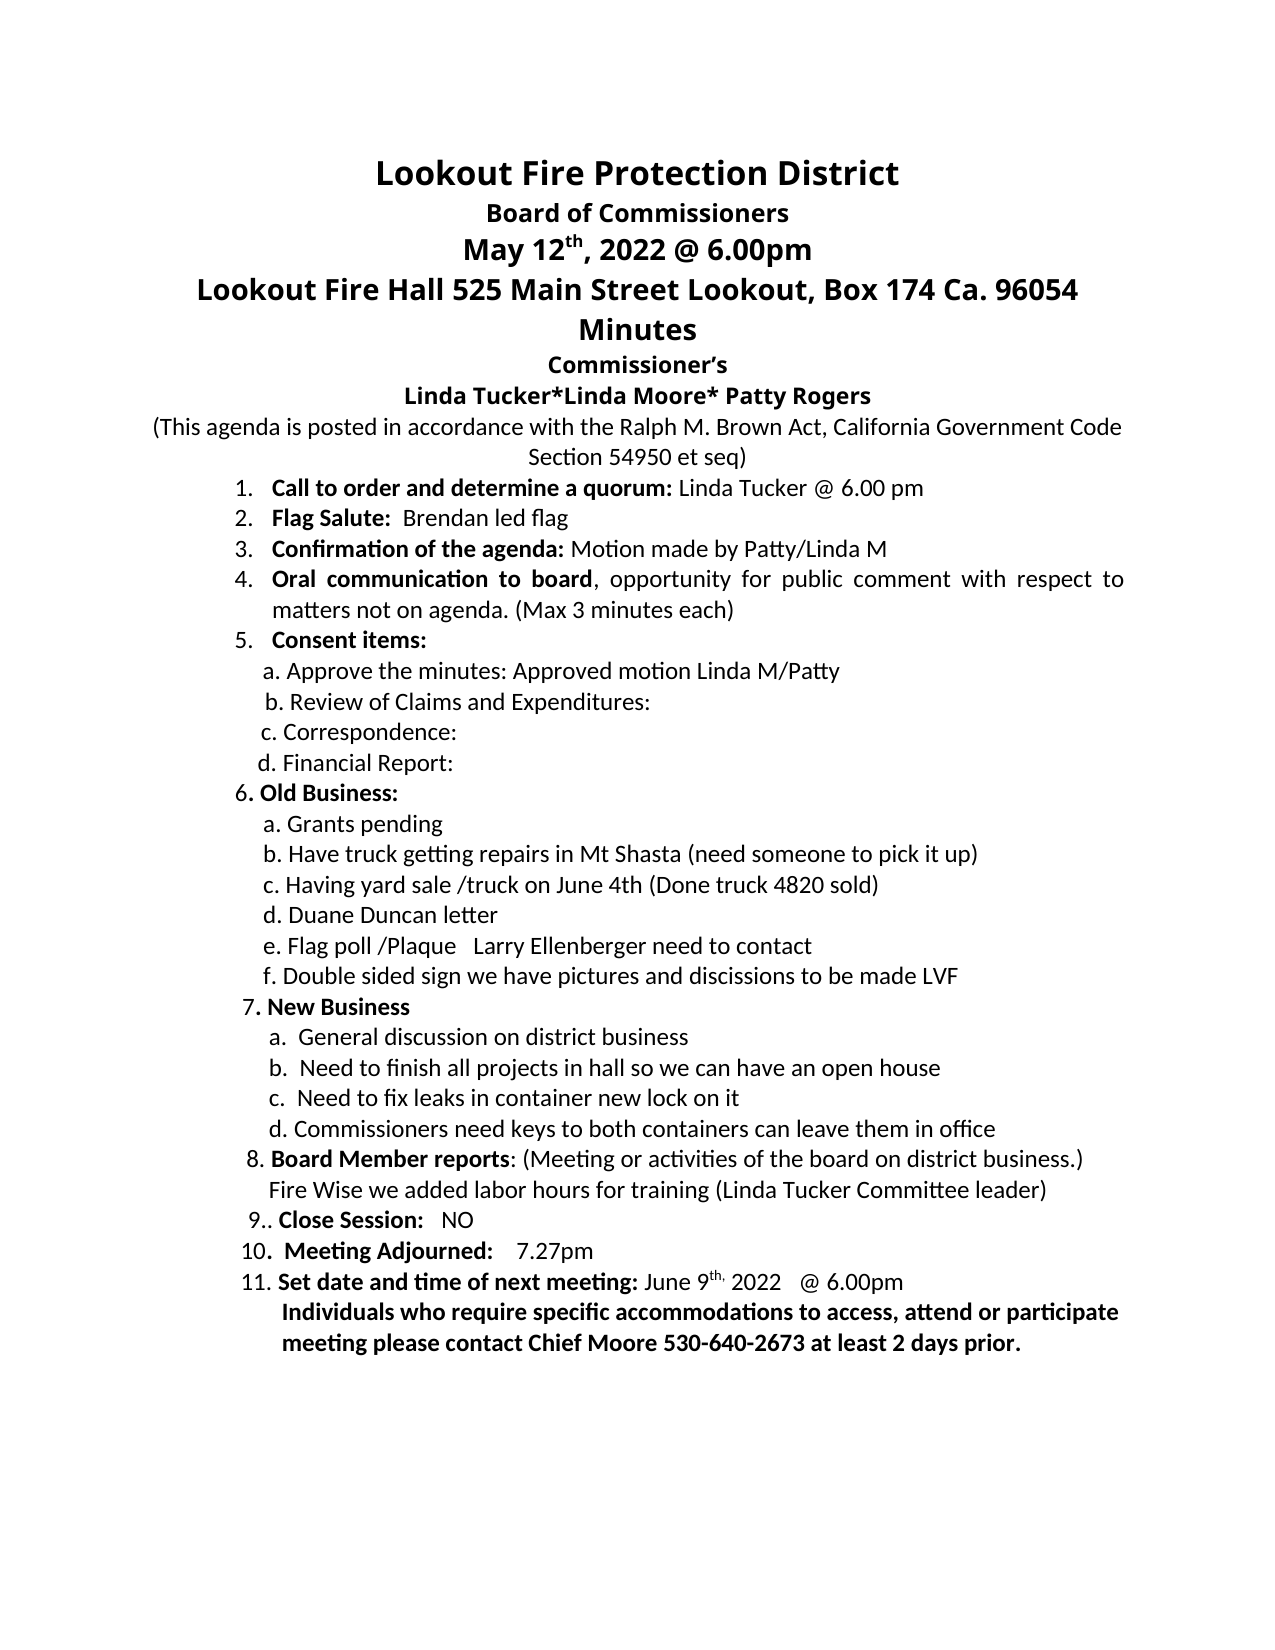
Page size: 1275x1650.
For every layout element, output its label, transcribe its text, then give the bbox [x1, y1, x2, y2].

text 9.. Close Session: NO [150, 1204, 1125, 1235]
list Call to order and determine a quorum: Linda Tucker @ 6.00 pm [234, 472, 1125, 503]
text 11. Set date and time of next meeting: June 9th, 2022 @ 6.00pm [150, 1266, 1125, 1296]
text Individuals who require specific accommodations to access, attend or participate [197, 1296, 1125, 1327]
text a. General discussion on district business [150, 1021, 1125, 1052]
text c. Need to fix leaks in container new lock on it [150, 1082, 1125, 1113]
text Lookout Fire Protection District [150, 150, 1125, 195]
text May 12th, 2022 @ 6.00pm [150, 229, 1125, 269]
text 6. Old Business: [150, 777, 1125, 808]
text Board of Commissioners [150, 195, 1125, 229]
text c. Correspondence: [244, 716, 1125, 747]
list Consent items: [234, 625, 1125, 655]
text Commissioner’s [150, 348, 1125, 380]
text b. Need to finish all projects in hall so we can have an open house [150, 1052, 1125, 1082]
text b. Review of Claims and Expenditures: [197, 686, 1125, 716]
text d. Financial Report: [150, 747, 1125, 777]
text 10. Meeting Adjourned: 7.27pm [150, 1235, 1125, 1266]
list Flag Salute: Brendan led flag [234, 503, 1125, 533]
text meeting please contact Chief Moore 530-640-2673 at least 2 days prior. [197, 1327, 1125, 1357]
text d. Commissioners need keys to both containers can leave them in office [150, 1113, 1125, 1143]
text Fire Wise we added labor hours for training (Linda Tucker Committee leader) [150, 1174, 1125, 1204]
text Lookout Fire Hall 525 Main Street Lookout, Box 174 Ca. 96054 [150, 269, 1125, 309]
list Confirmation of the agenda: Motion made by Patty/Linda M [234, 533, 1125, 564]
text 8. Board Member reports: (Meeting or activities of the board on district business.) [150, 1143, 1125, 1174]
text 7. New Business [225, 991, 1125, 1021]
text f. Double sided sign we have pictures and discissions to be made LVF [150, 960, 1125, 991]
text a. Grants pending [150, 808, 1125, 838]
text e. Flag poll /Plaque Larry Ellenberger need to contact [150, 930, 1125, 960]
text a. Approve the minutes: Approved motion Linda M/Patty [262, 655, 1125, 686]
text d. Duane Duncan letter [150, 899, 1125, 930]
text Linda Tucker*Linda Moore* Patty Rogers [150, 380, 1125, 411]
text (This agenda is posted in accordance with the Ralph M. Brown Act, California Government Code Section 54950 et seq) [150, 411, 1125, 472]
text Minutes [150, 309, 1125, 348]
list Oral communication to board, opportunity for public comment with respect to matters not on agenda. (Max 3 minutes each) [234, 564, 1125, 625]
text b. Have truck getting repairs in Mt Shasta (need someone to pick it up) [150, 838, 1125, 869]
text c. Having yard sale /truck on June 4th (Done truck 4820 sold) [150, 869, 1125, 899]
